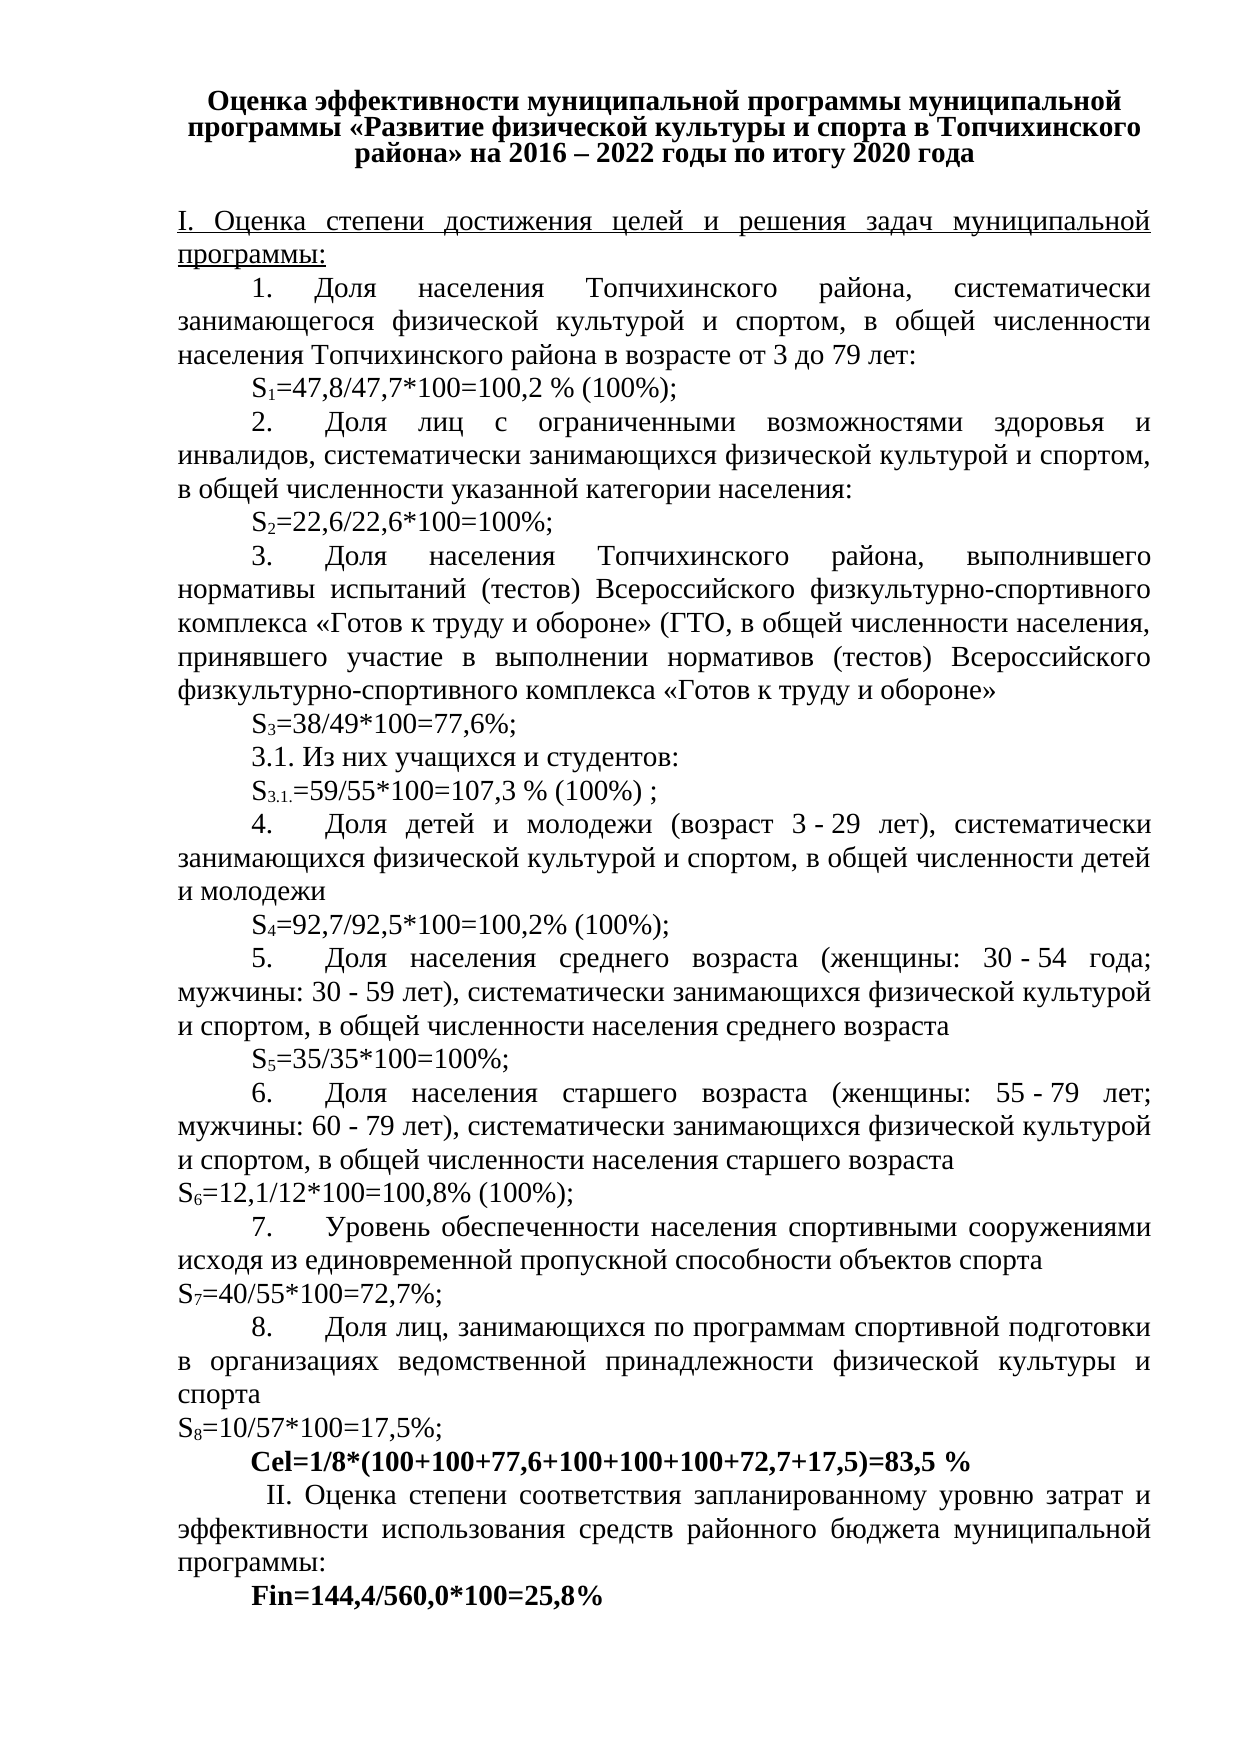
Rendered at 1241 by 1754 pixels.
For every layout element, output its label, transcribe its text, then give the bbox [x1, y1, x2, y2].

text 5. Доля населения среднего возраста (женщины: 30 - 54 года; мужчины: 30 - 59 лет), систематически занимающихся физической культурой и спортом, в общей численности населения среднего возраста [177, 941, 1152, 1041]
text 2. Доля лиц с ограниченными возможностями здоровья и инвалидов, систематически занимающихся физической культурой и спортом, в общей численности указанной категории населения: [177, 404, 1152, 504]
text S3.1.=59/55*100=107,3 % (100%) ; [177, 773, 1152, 806]
text S2=22,6/22,6*100=100%; [177, 504, 1152, 538]
text 6. Доля населения старшего возраста (женщины: 55 - 79 лет; мужчины: 60 - 79 лет), систематически занимающихся физической культурой и спортом, в общей численности населения старшего возраста [177, 1075, 1152, 1175]
text 3.1. Из них учащихся и студентов: [177, 739, 1152, 773]
text 1. Доля населения Топчихинского района, систематически занимающегося физической культурой и спортом, в общей численности населения Топчихинского района в возрасте от 3 до 79 лет: [177, 270, 1152, 370]
text Fin=144,4/560,0*100=25,8% [177, 1578, 1152, 1611]
text II. Оценка степени соответствия запланированному уровню затрат и эффективности использования средств районного бюджета муниципальной программы: [177, 1477, 1152, 1578]
text S1=47,8/47,7*100=100,2 % (100%); [177, 370, 1152, 404]
text 3. Доля населения Топчихинского района, выполнившего нормативы испытаний (тестов) Всероссийского физкультурно-спортивного комплекса «Готов к труду и обороне» (ГТО, в общей численности населения, принявшего участие в выполнении нормативов (тестов) Всероссийского физкультурно-спортивного комплекса «Готов к труду и обороне» [177, 538, 1152, 706]
text S5=35/35*100=100%; [177, 1041, 1152, 1075]
text 4. Доля детей и молодежи (возраст 3 - 29 лет), систематически занимающихся физической культурой и спортом, в общей численности детей и молодежи [177, 806, 1152, 907]
text 7. Уровень обеспеченности населения спортивными сооружениями исходя из единовременной пропускной способности объектов спорта [177, 1209, 1152, 1276]
text S7=40/55*100=72,7%; [177, 1276, 1152, 1309]
text S4=92,7/92,5*100=100,2% (100%); [177, 907, 1152, 941]
text S6=12,1/12*100=100,8% (100%); [177, 1175, 1152, 1209]
text 8. Доля лиц, занимающихся по программам спортивной подготовки в организациях ведомственной принадлежности физической культуры и спорта [177, 1309, 1152, 1410]
text Оценка эффективности муниципальной программы муниципальной программы «Развитие физической культуры и спорта в Топчихинского района» на 2016 – 2022 годы по итогу 2020 года [177, 89, 1152, 169]
text I. Оценка степени достижения целей и решения задач муниципальной программы: [177, 203, 1152, 270]
text S3=38/49*100=77,6%; [177, 706, 1152, 739]
text Cel=1/8*(100+100+77,6+100+100+100+72,7+17,5)=83,5 % [177, 1444, 1152, 1477]
text S8=10/57*100=17,5%; [177, 1410, 1152, 1444]
